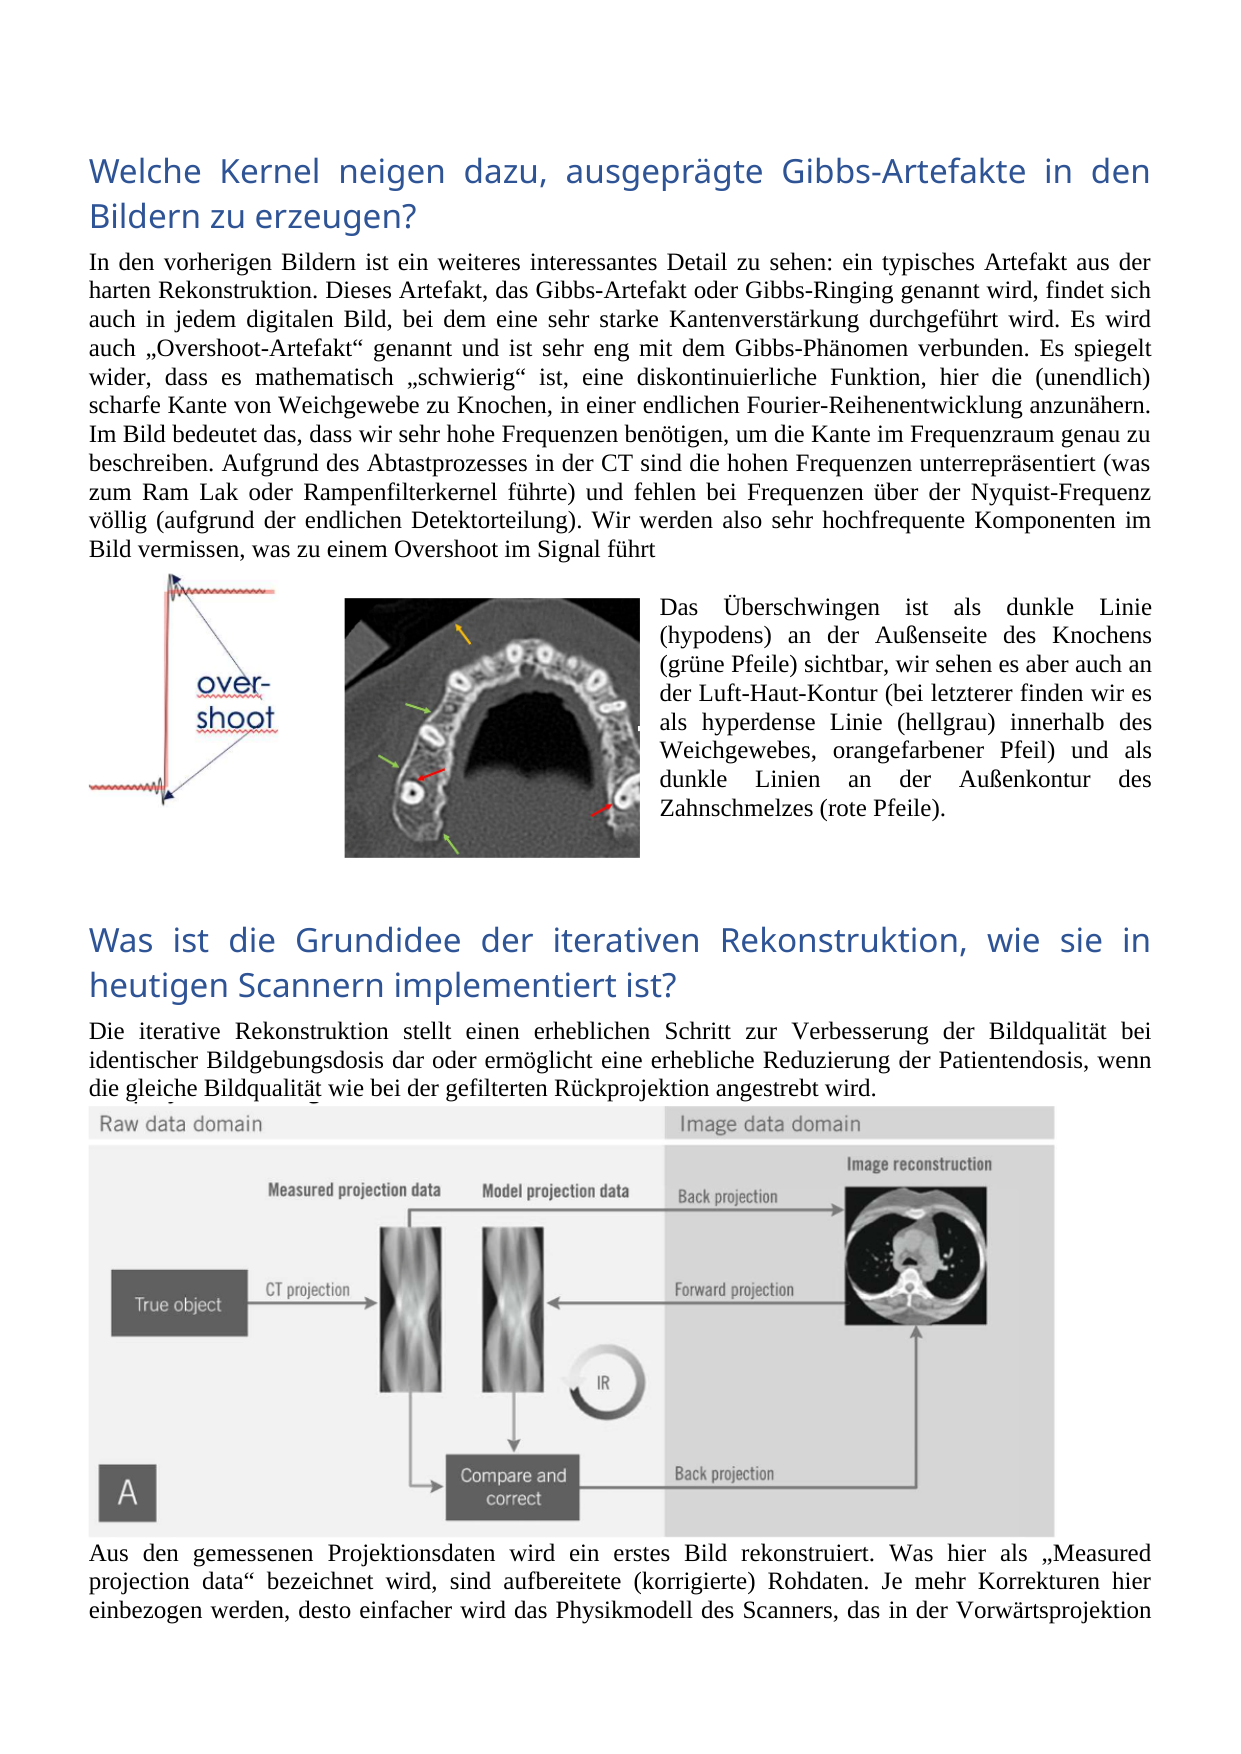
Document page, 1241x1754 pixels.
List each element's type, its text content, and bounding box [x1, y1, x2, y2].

picture [88, 573, 641, 861]
subtitle Welche Kernel neigen dazu, ausgeprägte Gibbs-Artefakte in den Bildern zu erzeugen? [88, 148, 1152, 238]
text Das Überschwingen ist als dunkle Linie (hypodens) an der Außenseite des Knochens (grüne Pfeile) sichtbar, wir sehen es aber auch an der Luft-Haut-Kontur (bei letzterer finden wir es als hyperdense Linie (hellgrau) innerhalb des Weichgewebes, orangefarbener Pfeil) und als dunkle Linien an der Außenkontur des Zahnschmelzes (rote Pfeile). [641, 592, 1152, 822]
text Die iterative Rekonstruktion stellt einen erheblichen Schritt zur Verbesserung der Bildqualität bei identischer Bildgebungsdosis dar oder ermöglicht eine erhebliche Reduzierung der Patientendosis, wenn die gleiche Bildqualität wie bei der gefilterten Rückprojektion angestrebt wird. [88, 1016, 1152, 1102]
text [88, 1538, 1152, 1624]
picture [88, 1102, 1058, 1538]
text In den vorherigen Bildern ist ein weiteres interessantes Detail zu sehen: ein typisches Artefakt aus der harten Rekonstruktion. Dieses Artefakt, das Gibbs-Artefakt oder Gibbs-Ringing genannt wird, findet sich auch in jedem digitalen Bild, bei dem eine sehr starke Kantenverstärkung durchgeführt wird. Es wird auch „Overshoot-Artefakt“ genannt und ist sehr eng mit dem Gibbs-Phänomen verbunden. Es spiegelt wider, dass es mathematisch „schwierig“ ist, eine diskontinuierliche Funktion, hier die (unendlich) scharfe Kante von Weichgewebe zu Knochen, in einer endlichen Fourier-Reihenentwicklung anzunähern. Im Bild bedeutet das, dass wir sehr hohe Frequenzen benötigen, um die Kante im Frequenzraum genau zu beschreiben. Aufgrund des Abtastprozesses in der CT sind die hohen Frequenzen unterrepräsentiert (was zum Ram Lak oder Rampenfilterkernel führte) und fehlen bei Frequenzen über der Nyquist-Frequenz völlig (aufgrund der endlichen Detektorteilung). Wir werden also sehr hochfrequente Komponenten im Bild vermissen, was zu einem Overshoot im Signal führt [88, 247, 1152, 563]
subtitle Was ist die Grundidee der iterativen Rekonstruktion, wie sie in heutigen Scannern implementiert ist? [88, 917, 1152, 1008]
